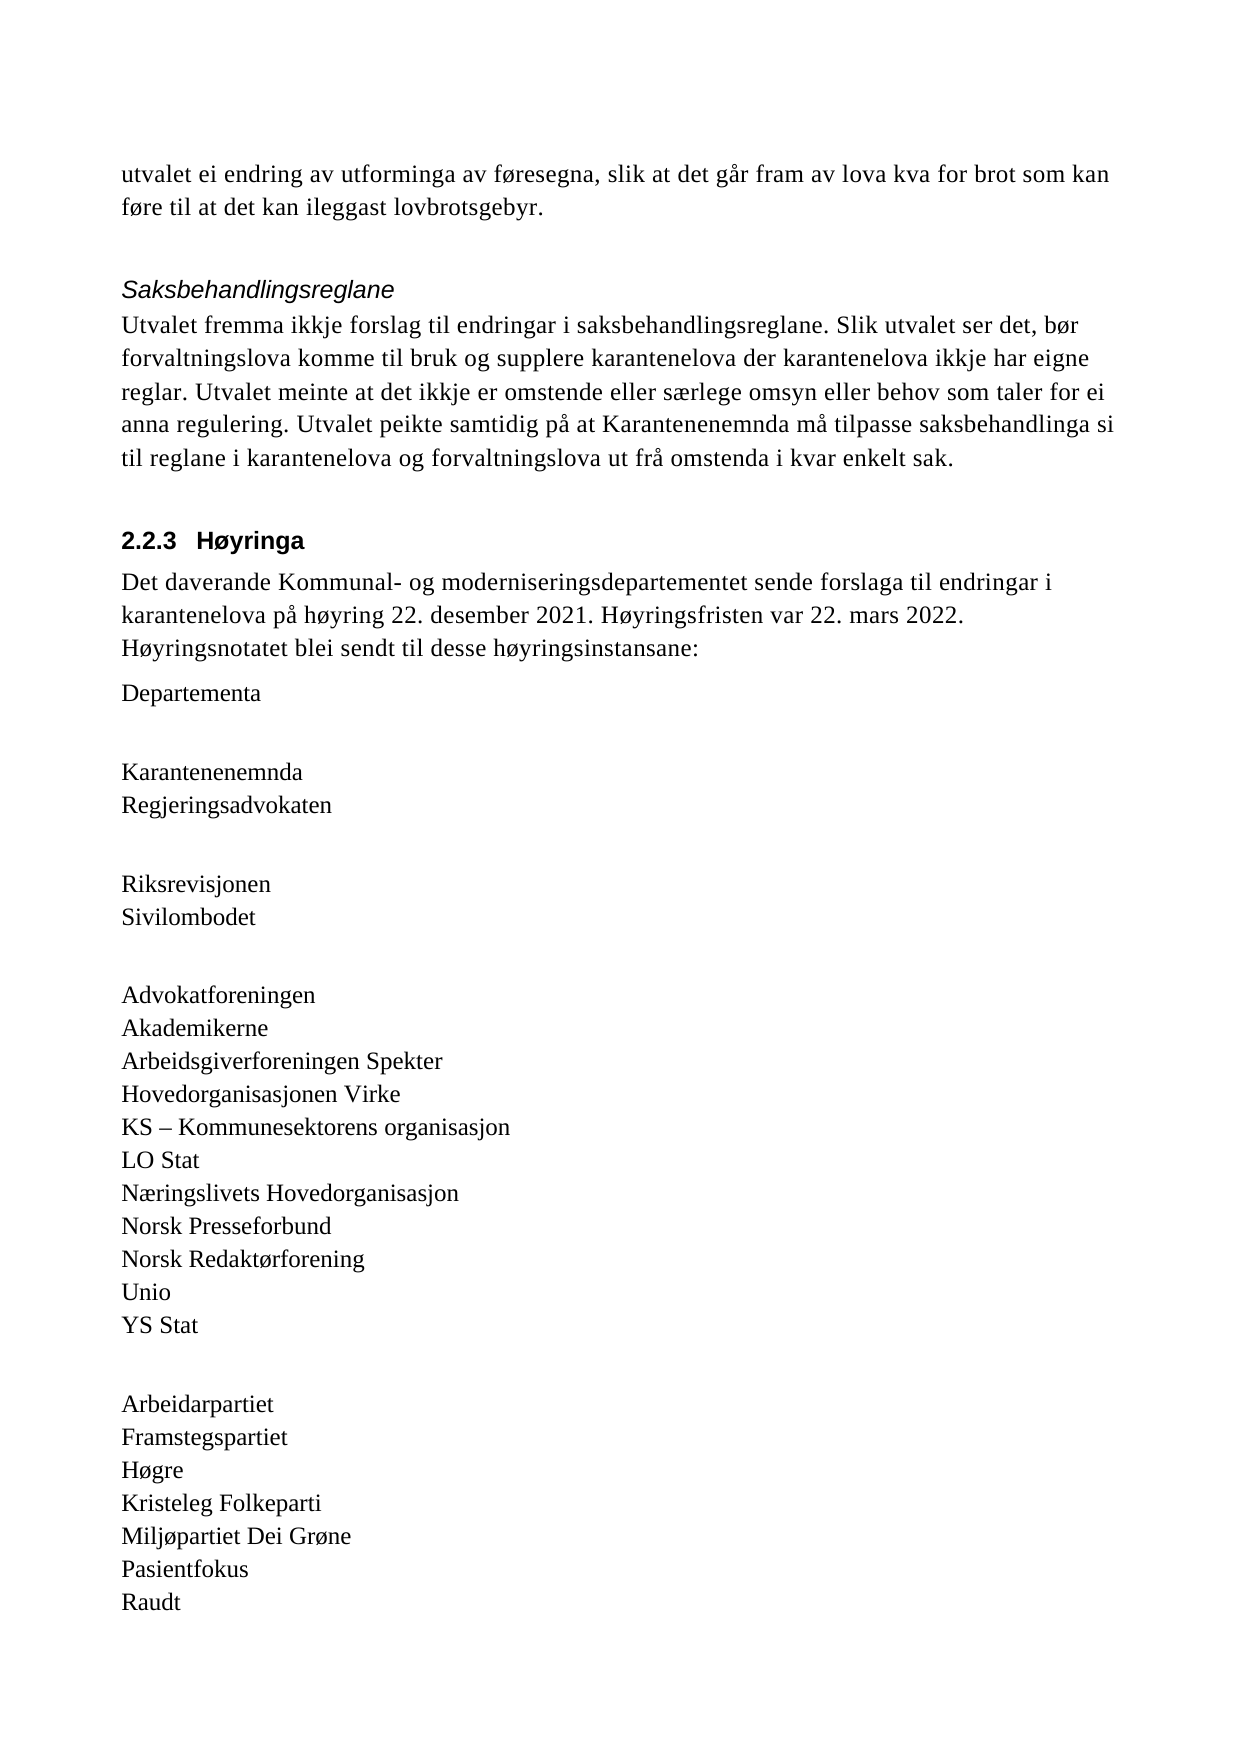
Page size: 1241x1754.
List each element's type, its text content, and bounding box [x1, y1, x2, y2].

list Karantenenemnda [121, 757, 1119, 786]
text Det daverande Kommunal- og moderniseringsdepartementet sende forslaga til endringar i karantenelova på høyring 22. desember 2021. Høyringsfristen var 22. mars 2022. Høyringsnotatet blei sendt til desse høyringsinstansane: [121, 567, 1119, 662]
list Arbeidarpartiet [121, 1389, 1119, 1418]
list Akademikerne [121, 1013, 1119, 1042]
list Høgre [121, 1455, 1119, 1484]
list KS – Kommunesektorens organisasjon [121, 1112, 1119, 1141]
list Miljøpartiet Dei Grøne [121, 1521, 1119, 1550]
list YS Stat [121, 1310, 1119, 1339]
list Advokatforeningen [121, 980, 1119, 1009]
text Saksbehandlingsreglane [121, 276, 1119, 304]
list Hovedorganisasjonen Virke [121, 1079, 1119, 1108]
list Framstegspartiet [121, 1422, 1119, 1451]
list LO Stat [121, 1145, 1119, 1174]
list Sivilombodet [121, 902, 1119, 930]
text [121, 159, 1119, 221]
list Riksrevisjonen [121, 869, 1119, 897]
list Næringslivets Hovedorganisasjon [121, 1178, 1119, 1207]
list Kristeleg Folkeparti [121, 1488, 1119, 1517]
list Departementa [121, 678, 1119, 707]
list Norsk Redaktørforening [121, 1244, 1119, 1273]
list Pasientfokus [121, 1554, 1119, 1583]
list Arbeidsgiverforeningen Spekter [121, 1046, 1119, 1075]
subtitle Høyringa [121, 526, 1119, 554]
text Utvalet fremma ikkje forslag til endringar i saksbehandlingsreglane. Slik utvalet ser det, bør forvaltningslova komme til bruk og supplere karantenelova der karantenelova ikkje har eigne reglar. Utvalet meinte at det ikkje er omstende eller særlege omsyn eller behov som taler for ei anna regulering. Utvalet peikte samtidig på at Karantenenemnda må tilpasse saksbehandlinga si til reglane i karantenelova og forvaltningslova ut frå omstenda i kvar enkelt sak. [121, 311, 1119, 471]
list Regjeringsadvokaten [121, 790, 1119, 819]
list Raudt [121, 1587, 1119, 1616]
list Unio [121, 1277, 1119, 1306]
list Norsk Presseforbund [121, 1211, 1119, 1240]
